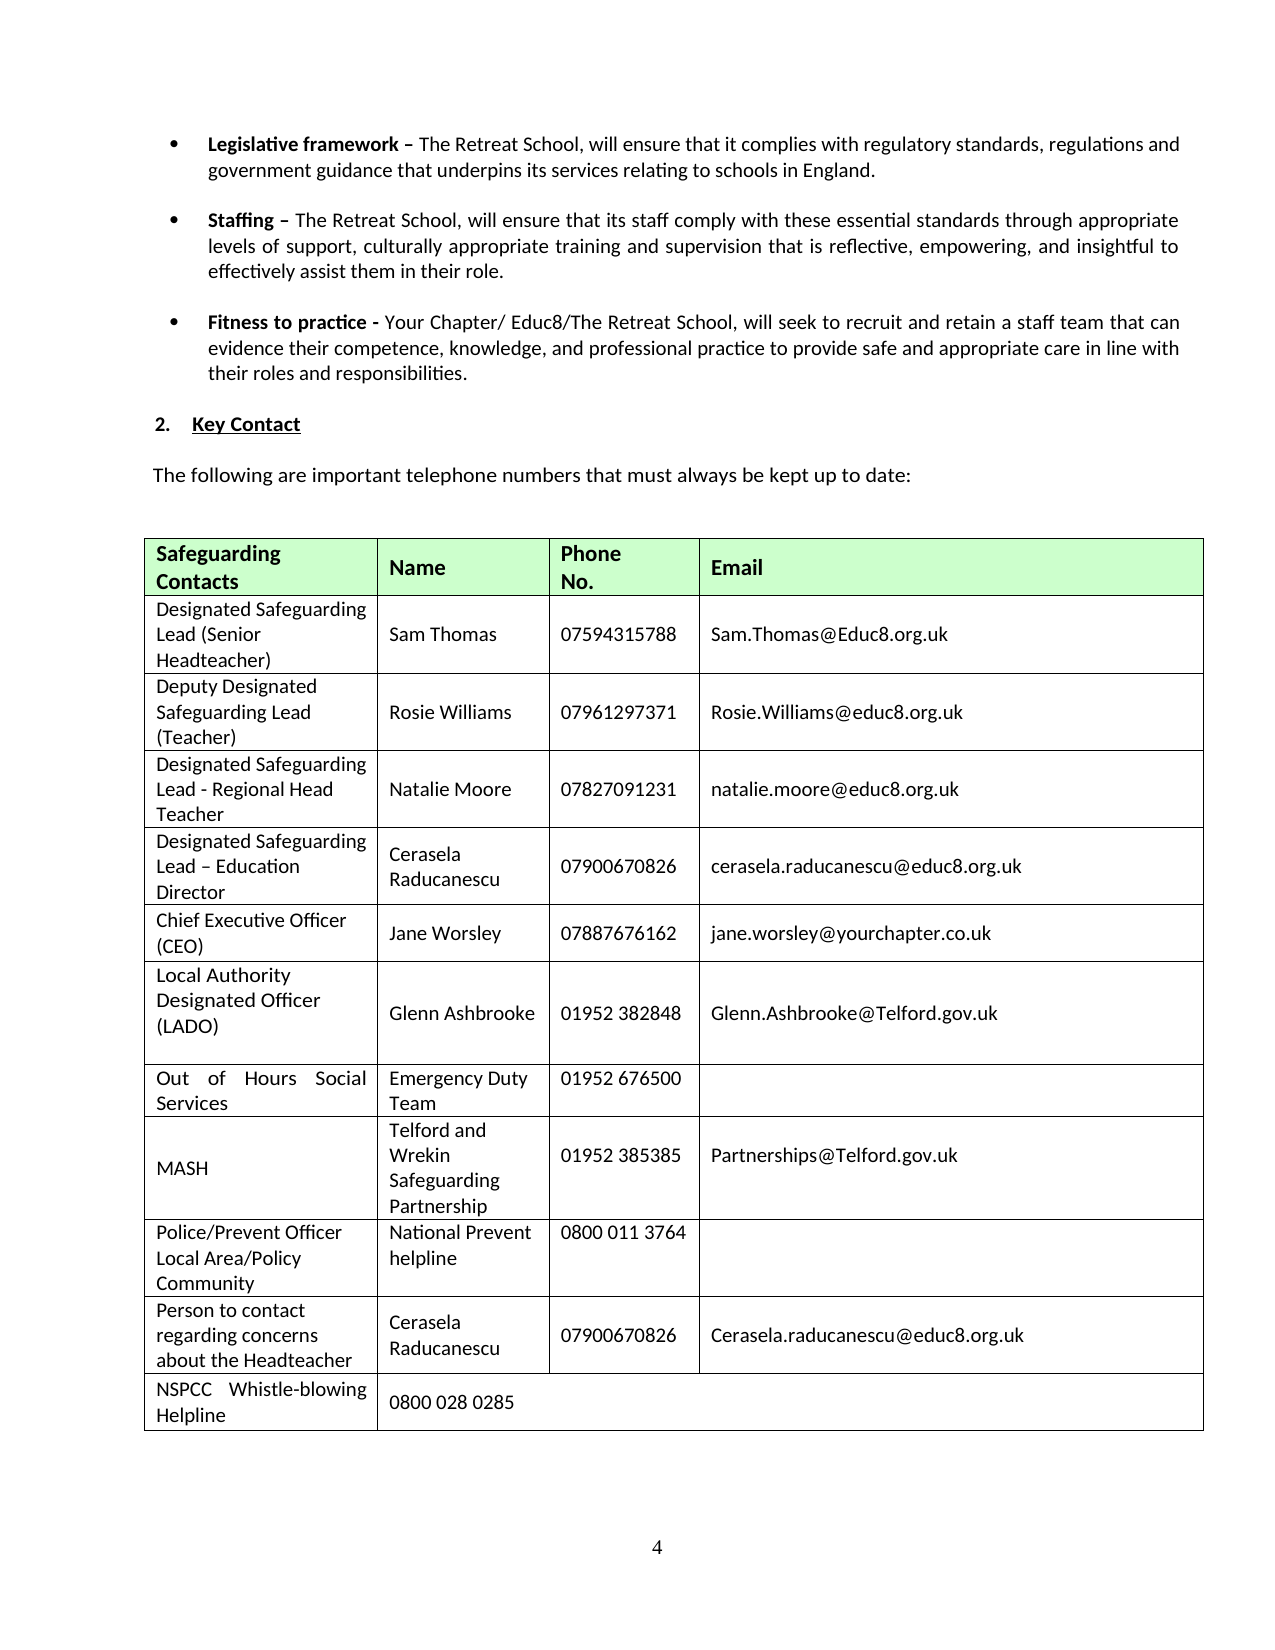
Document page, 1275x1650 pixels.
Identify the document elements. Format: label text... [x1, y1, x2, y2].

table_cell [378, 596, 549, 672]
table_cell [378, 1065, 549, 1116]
list Staffing – The Retreat School, will ensure that its staff comply with these essential standards through appropriate levels of support, culturally appropriate training and supervision that is reflective, empowering, and insightful to effectively assist them in their role. [170, 208, 1181, 284]
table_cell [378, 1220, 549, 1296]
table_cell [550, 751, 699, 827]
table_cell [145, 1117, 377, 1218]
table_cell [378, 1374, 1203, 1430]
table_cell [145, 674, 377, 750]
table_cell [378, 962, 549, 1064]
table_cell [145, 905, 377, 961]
list Fitness to practice - Your Chapter/ Educ8/The Retreat School, will seek to recruit and retain a staff team that can evidence their competence, knowledge, and professional practice to provide safe and appropriate care in line with their roles and responsibilities. [170, 309, 1181, 386]
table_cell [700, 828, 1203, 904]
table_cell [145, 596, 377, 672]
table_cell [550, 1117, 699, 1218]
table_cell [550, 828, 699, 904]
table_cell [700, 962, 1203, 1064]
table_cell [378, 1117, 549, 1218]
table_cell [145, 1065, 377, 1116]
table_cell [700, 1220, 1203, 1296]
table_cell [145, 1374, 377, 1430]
list Legislative framework – The Retreat School, will ensure that it complies with regulatory standards, regulations and government guidance that underpins its services relating to schools in England. [170, 131, 1181, 182]
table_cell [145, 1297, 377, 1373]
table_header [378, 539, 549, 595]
text The following are important telephone numbers that must always be kept up to date: [133, 462, 1181, 487]
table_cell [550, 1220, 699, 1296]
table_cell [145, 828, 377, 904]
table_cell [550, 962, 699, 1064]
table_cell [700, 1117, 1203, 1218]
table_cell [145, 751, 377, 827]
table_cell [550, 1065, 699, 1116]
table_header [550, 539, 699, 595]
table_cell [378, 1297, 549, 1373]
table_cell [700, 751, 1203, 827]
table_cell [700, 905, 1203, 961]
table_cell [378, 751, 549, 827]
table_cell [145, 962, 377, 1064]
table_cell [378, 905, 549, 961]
list Key Contact [154, 411, 1181, 436]
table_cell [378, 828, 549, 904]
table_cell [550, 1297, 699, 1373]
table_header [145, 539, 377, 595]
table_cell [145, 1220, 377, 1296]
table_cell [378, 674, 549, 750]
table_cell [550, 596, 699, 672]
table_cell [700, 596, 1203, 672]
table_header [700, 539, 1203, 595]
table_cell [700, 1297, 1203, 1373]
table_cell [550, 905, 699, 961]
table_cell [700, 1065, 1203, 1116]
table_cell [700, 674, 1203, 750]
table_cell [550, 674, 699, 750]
